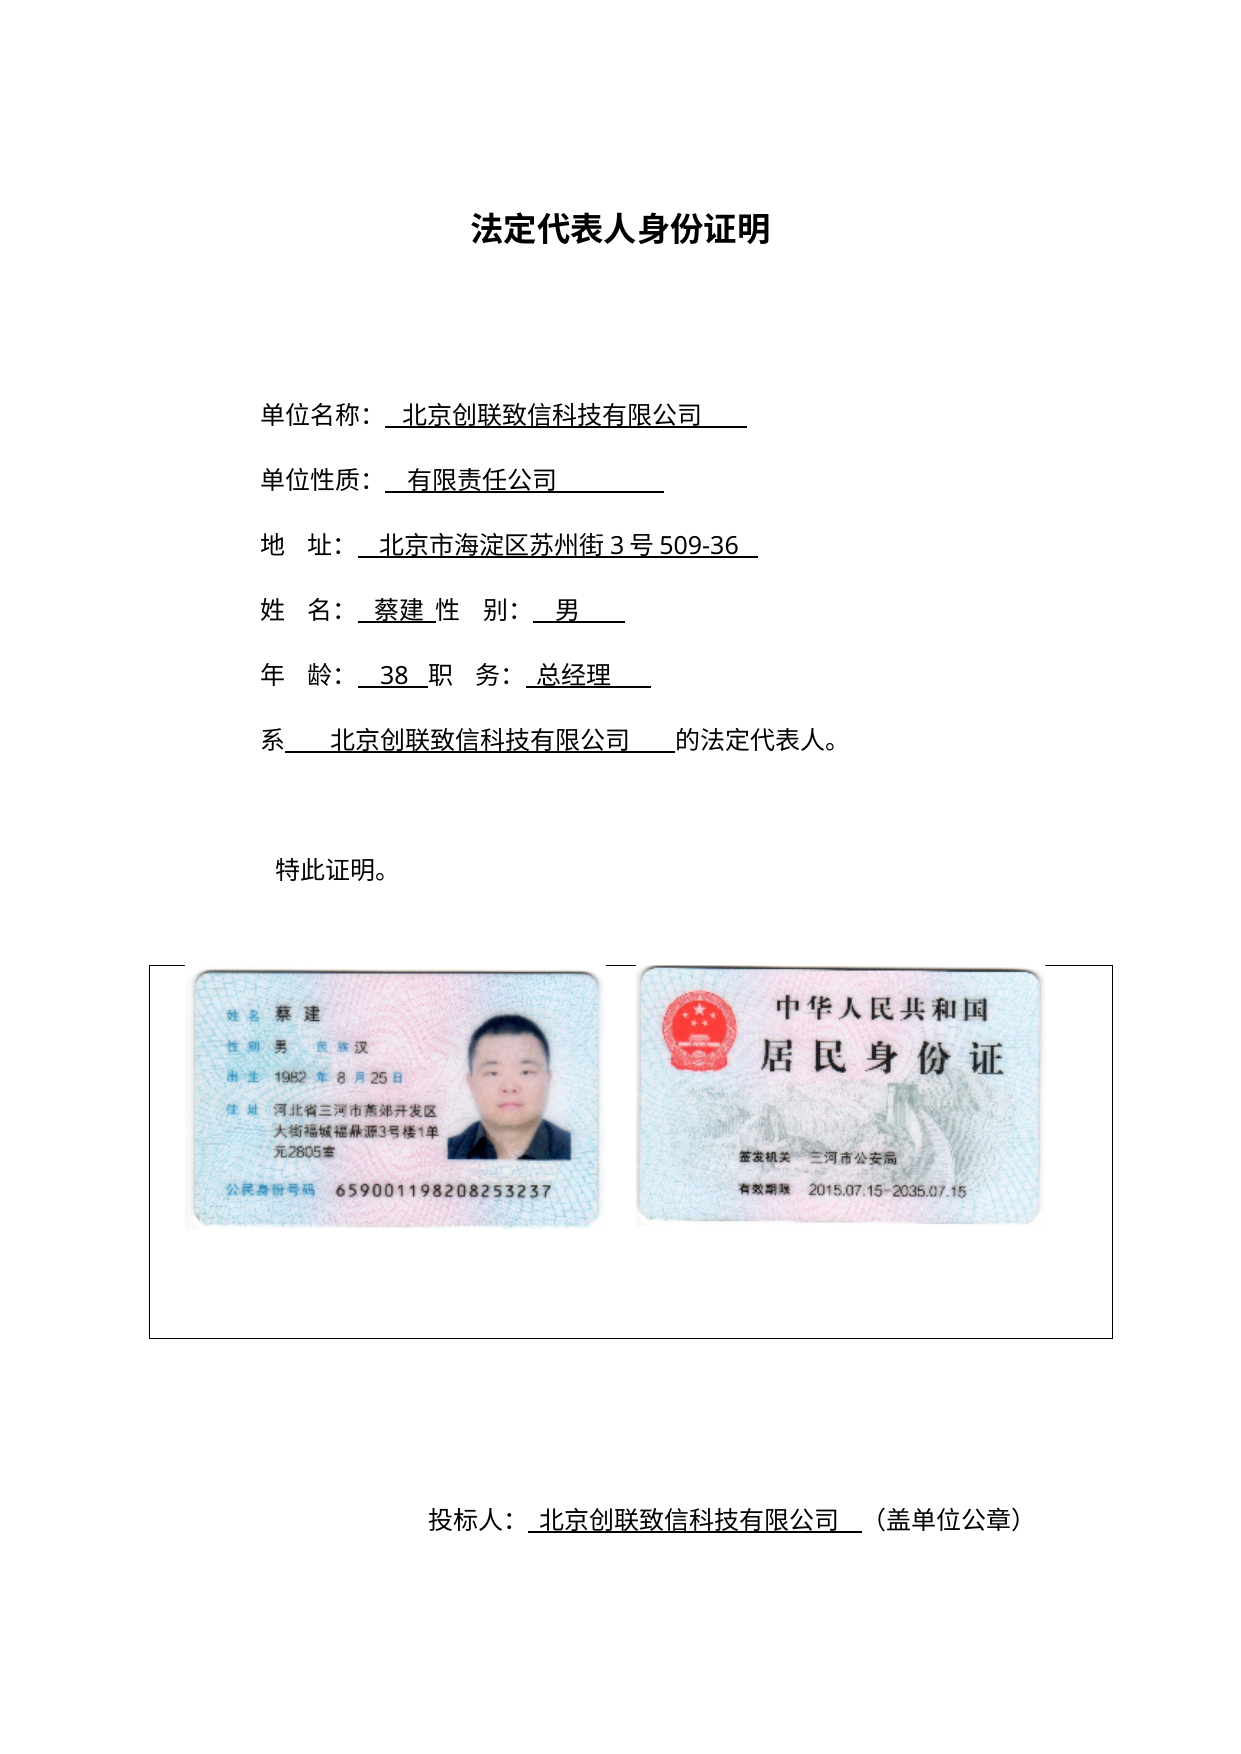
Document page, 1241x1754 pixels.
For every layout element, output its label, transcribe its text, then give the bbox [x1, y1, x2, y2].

picture [634, 965, 1046, 1225]
text 年 龄： 38 职 务： 总经理 [187, 641, 1053, 706]
text 单位性质： 有限责任公司 [187, 446, 1053, 511]
text 投标人： 北京创联致信科技有限公司 （盖单位公章） [187, 1486, 1053, 1551]
table_header [150, 966, 1112, 1338]
text 法定代表人身份证明 [187, 194, 1053, 259]
text 特此证明。 [187, 836, 1053, 901]
text 系 北京创联致信科技有限公司 的法定代表人。 [187, 706, 1053, 771]
text 单位名称： 北京创联致信科技有限公司 [187, 381, 1053, 446]
picture [184, 965, 606, 1229]
text 地 址： 北京市海淀区苏州街3号509-36 [187, 511, 1053, 576]
text 姓 名： 蔡建 性 别： 男 [187, 576, 1053, 641]
